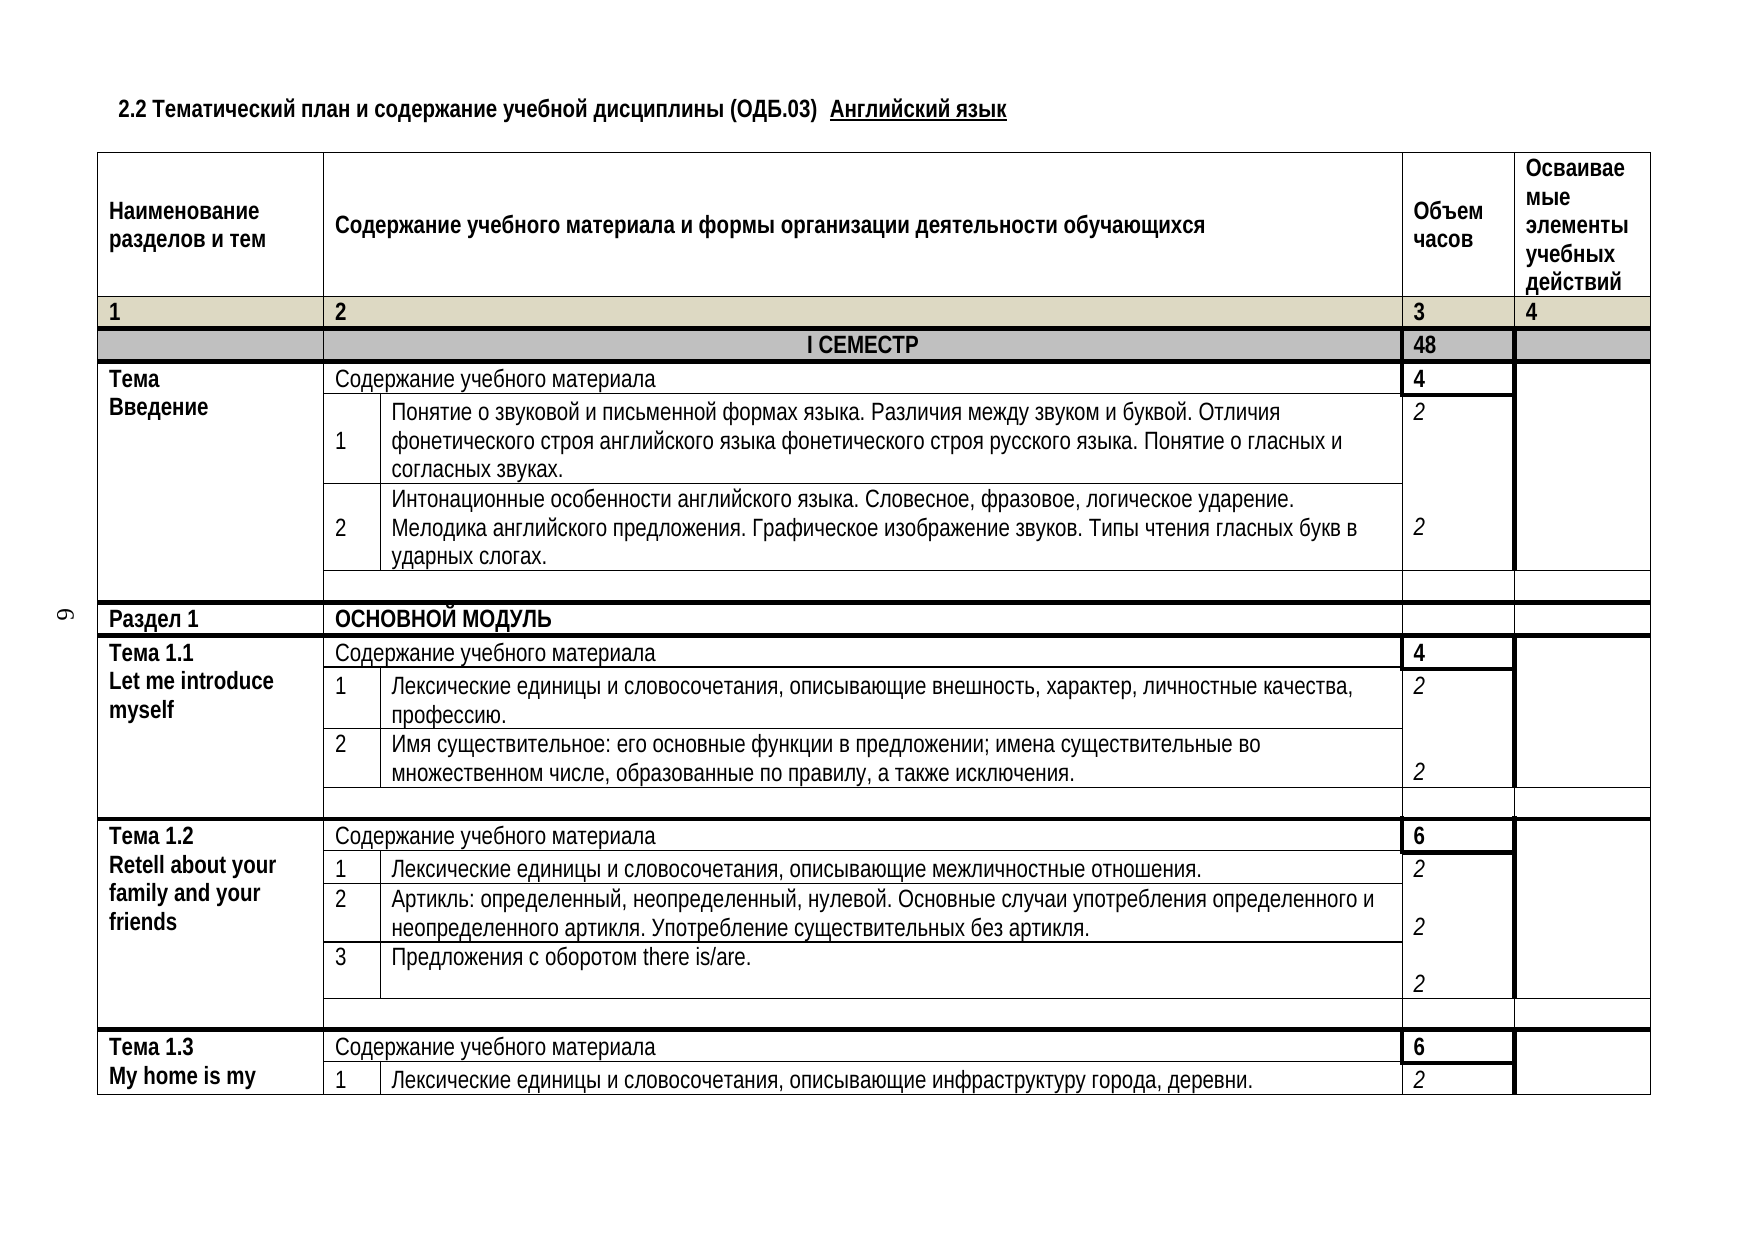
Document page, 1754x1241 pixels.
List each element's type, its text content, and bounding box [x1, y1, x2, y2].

table_cell Тема 1.3 My home is my castle [98, 1032, 323, 1094]
table_cell Лексические единицы и словосочетания, описывающие внешность, характер, личностные качества, профессию. [381, 668, 1402, 728]
table_cell 2 [324, 729, 380, 787]
table_cell 6 [1404, 821, 1512, 850]
table_cell 2 [324, 484, 380, 570]
table_cell Лексические единицы и словосочетания, описывающие инфраструктуру города, деревни. [381, 1062, 1402, 1094]
table_cell 4 [1404, 638, 1512, 666]
table_cell 4 [1404, 364, 1512, 392]
table_cell 2 [324, 297, 1402, 326]
table_cell Тема 1.1 Let me introduce myself [98, 638, 323, 816]
table_cell 48 [1404, 331, 1512, 359]
table_cell Имя существительное: его основные функции в предложении; имена существительные во множественном числе, образованные по правилу, а также исключения. [381, 729, 1402, 787]
table_cell Тема Введение [98, 364, 323, 600]
table_cell 1 [324, 394, 380, 483]
table_cell [324, 571, 1402, 600]
table_cell [1515, 605, 1650, 633]
table_cell Тема 1.2 Retell about your family and your friends [98, 821, 323, 1027]
table_cell Предложения с оборотом there is/are. [381, 943, 1402, 998]
table_cell Артикль: определенный, неопределенный, нулевой. Основные случаи употребления определенного и неопределенного артикля. Употребление существительных без артикля. [381, 884, 1402, 941]
table_cell Содержание учебного материала [324, 821, 1400, 850]
table_cell 6 [1404, 1032, 1512, 1061]
table_cell [1517, 1032, 1650, 1094]
table_header Наименование разделов и тем [98, 153, 323, 296]
table_cell Содержание учебного материала [324, 364, 1400, 392]
table_cell [1403, 999, 1514, 1027]
table_cell 3 [1403, 297, 1514, 326]
table_cell Содержание учебного материала [324, 638, 1400, 666]
table_header Осваиваемые элементы учебных действий [1515, 153, 1650, 296]
table_cell 4 [1515, 297, 1650, 326]
table_cell Раздел 1 [98, 605, 323, 633]
table_cell 2 2 [1403, 397, 1512, 570]
table_cell Понятие о звуковой и письменной формах языка. Различия между звуком и буквой. Отличия фонетического строя английского языка фонетического строя русского языка. Понятие о гласных и согласных звуках. [381, 394, 1402, 483]
table_header Объем часов [1403, 153, 1514, 296]
table_cell [1517, 821, 1650, 998]
table_cell 1 [98, 297, 323, 326]
table_cell 1 [324, 851, 380, 883]
table_cell 1 [324, 1062, 380, 1094]
table_cell Интонационные особенности английского языка. Словесное, фразовое, логическое ударение. Мелодика английского предложения. Графическое изображение звуков. Типы чтения гласных букв в ударных слогах. [381, 484, 1402, 570]
table_cell 2 2 2 [1403, 855, 1512, 998]
table_cell [1515, 788, 1650, 816]
table_cell [1515, 571, 1650, 600]
table_cell Лексические единицы и словосочетания, описывающие межличностные отношения. [381, 851, 1402, 883]
table_cell [98, 331, 323, 359]
table_header Содержание учебного материала и формы организации деятельности обучающихся [324, 153, 1402, 296]
table_cell [1517, 364, 1650, 570]
table_cell 1 [324, 668, 380, 728]
table_cell [1515, 999, 1650, 1027]
table_cell 2 2 [1403, 671, 1512, 787]
table_cell [1403, 571, 1514, 600]
table_cell ОСНОВНОЙ МОДУЛЬ [324, 605, 1402, 633]
table_cell [324, 788, 1402, 816]
table_cell I СЕМЕСТР [324, 331, 1400, 359]
table_cell 2 [324, 884, 380, 941]
table_cell [1403, 788, 1514, 816]
table_cell 3 [324, 943, 380, 998]
table_cell [324, 999, 1402, 1027]
text 2.2 Тематический план и содержание учебной дисциплины (ОДБ.03) Английский язык [118, 94, 1636, 123]
table_cell [1517, 638, 1650, 787]
table_cell Содержание учебного материала [324, 1032, 1400, 1061]
table_cell 2 2 [1403, 1065, 1512, 1094]
table_cell [1517, 331, 1650, 359]
table_cell [1403, 605, 1514, 633]
